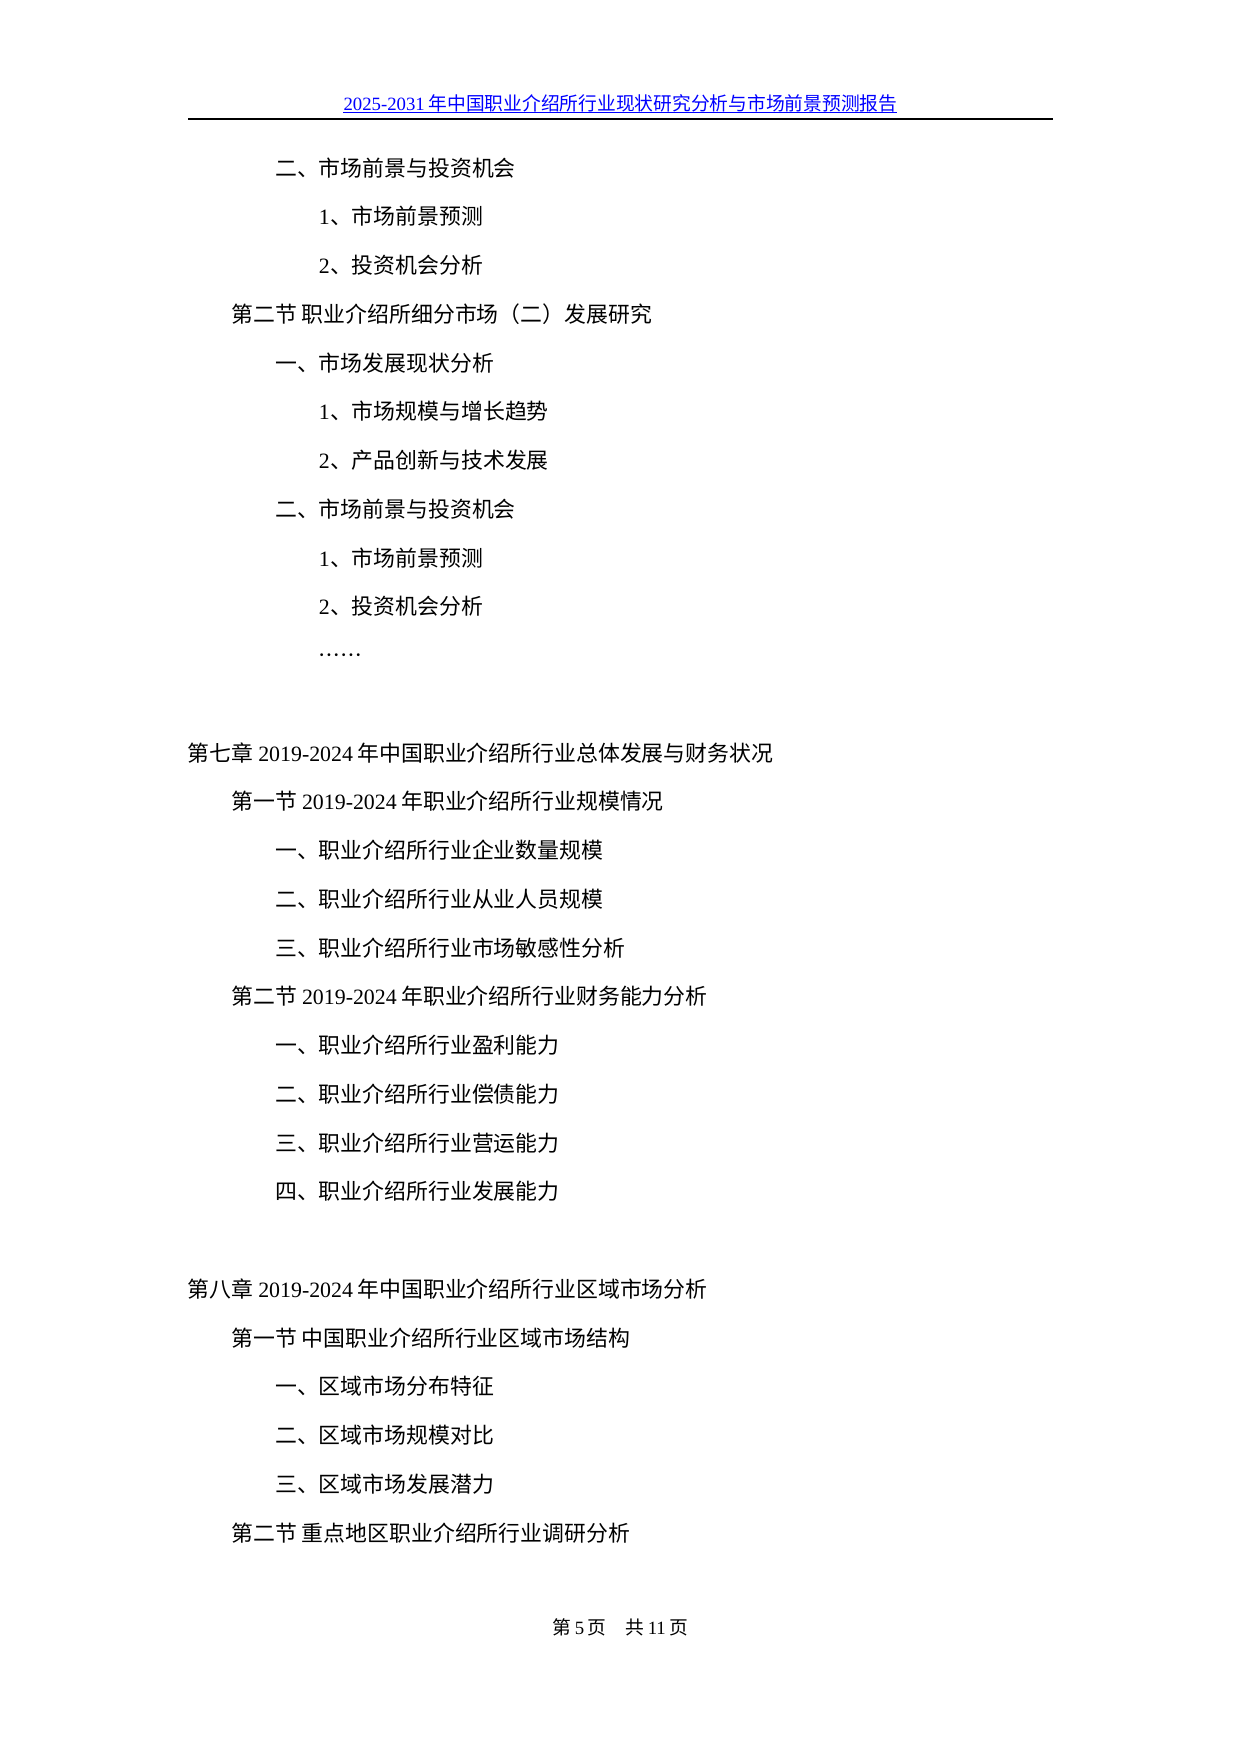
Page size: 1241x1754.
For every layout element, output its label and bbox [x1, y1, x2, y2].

text [187, 150, 1053, 1548]
